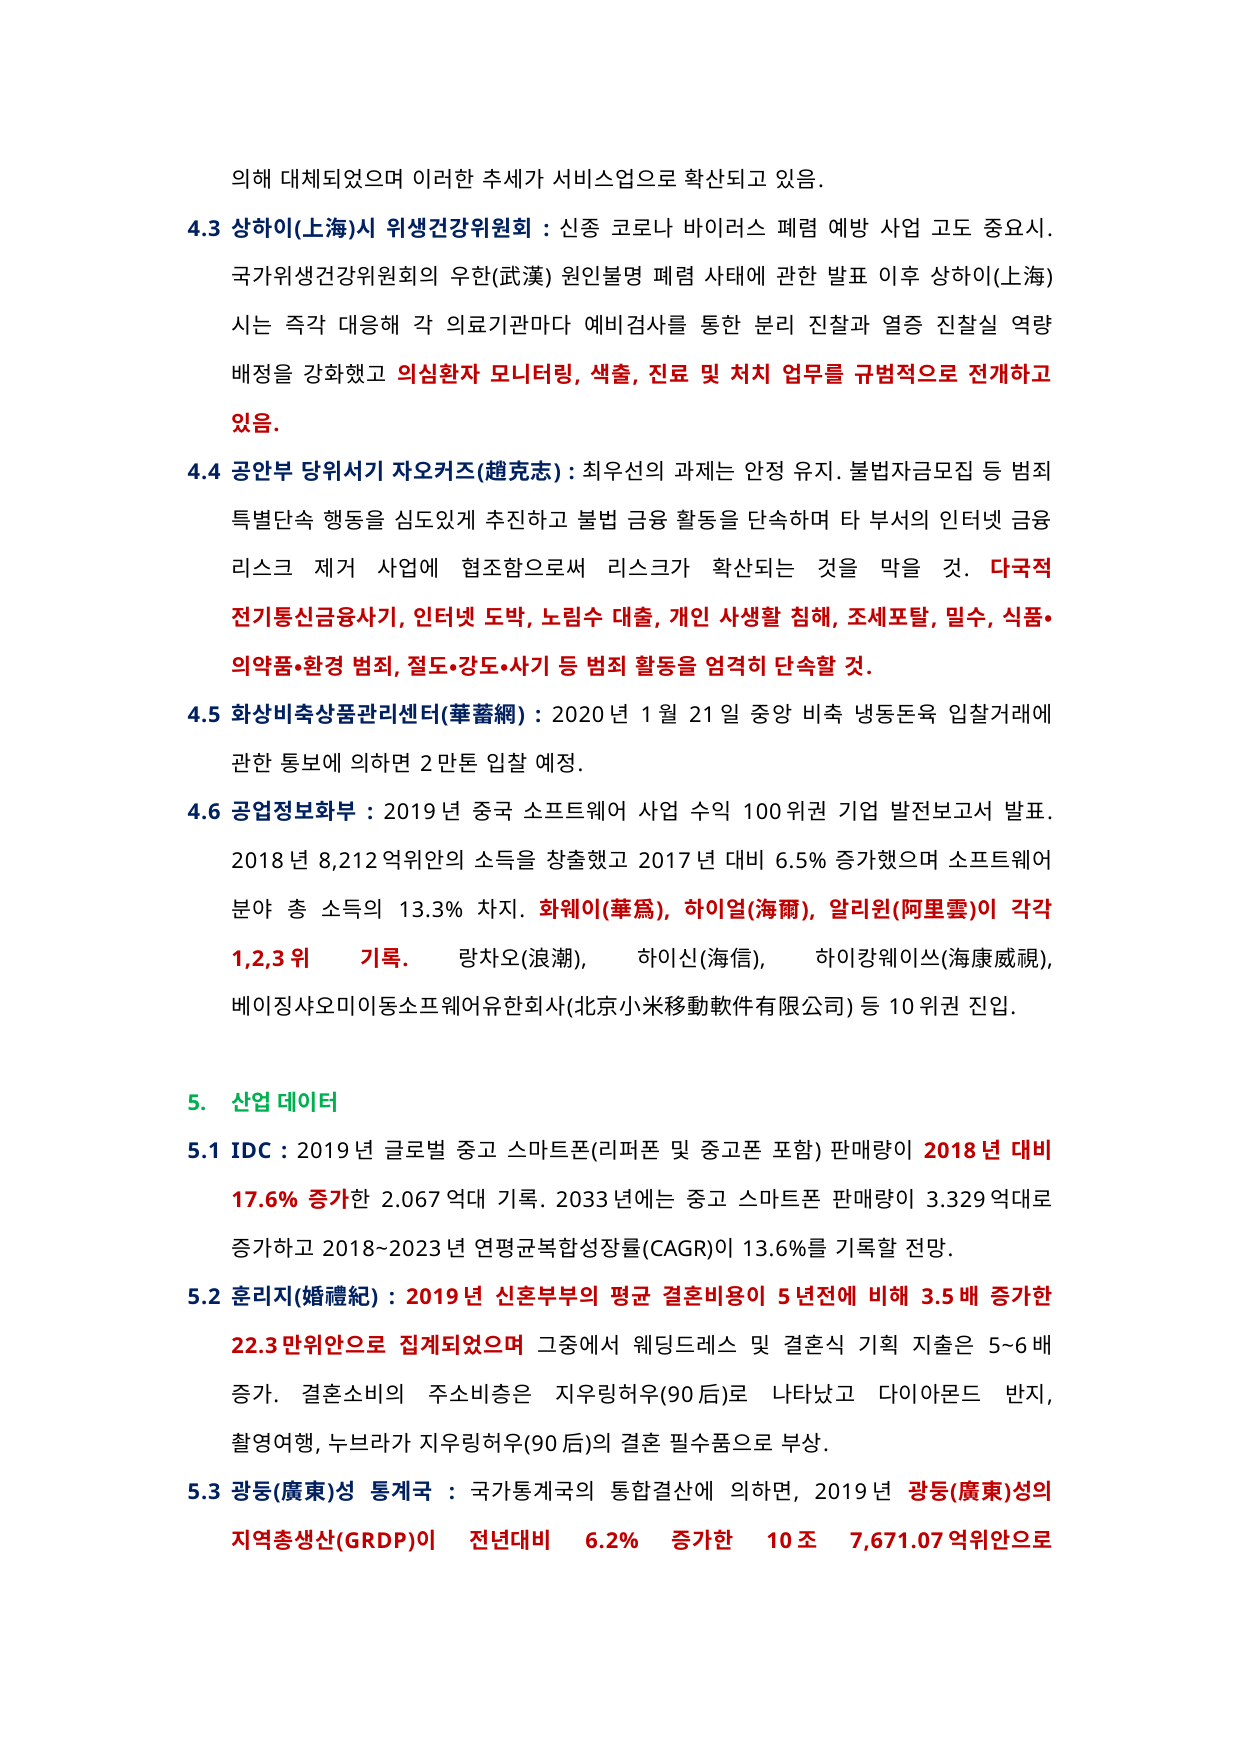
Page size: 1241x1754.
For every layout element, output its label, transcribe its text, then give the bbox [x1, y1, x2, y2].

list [187, 1473, 1053, 1555]
list 상하이(上海)시 위생건강위원회 : 신종 코로나 바이러스 폐렴 예방 사업 고도 중요시. 국가위생건강위원회의 우한(武漢) 원인불명 폐렴 사태에 관한 발표 이후 상하이(上海)시는 즉각 대응해 각 의료기관마다 예비검사를 통한 분리 진찰과 열증 진찰실 역량 배정을 강화했고 의심환자 모니터링, 색출, 진료 및 처치 업무를 규범적으로 전개하고 있음. [187, 210, 1053, 438]
list IDC : 2019년 글로벌 중고 스마트폰(리퍼폰 및 중고폰 포함) 판매량이 2018년 대비 17.6% 증가한 2.067억대 기록. 2033년에는 중고 스마트폰 판매량이 3.329억대로 증가하고 2018~2023년 연평균복합성장률(CAGR)이 13.6%를 기록할 전망. [187, 1133, 1053, 1263]
list 훈리지(婚禮紀) : 2019년 신혼부부의 평균 결혼비용이 5년전에 비해 3.5배 증가한 22.3만위안으로 집계되었으며 그중에서 웨딩드레스 및 결혼식 기획 지출은 5~6배 증가. 결혼소비의 주소비층은 지우링허우(90后)로 나타났고 다이아몬드 반지, 촬영여행, 누브라가 지우링허우(90后)의 결혼 필수품으로 부상. [187, 1279, 1053, 1458]
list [187, 162, 1053, 194]
list 화상비축상품관리센터(華蓄網) : 2020년 1월 21일 중앙 비축 냉동돈육 입찰거래에 관한 통보에 의하면 2만톤 입찰 예정. [187, 697, 1053, 778]
list 공안부 당위서기 자오커즈(趙克志) : 최우선의 과제는 안정 유지. 불법자금모집 등 범죄 특별단속 행동을 심도있게 추진하고 불법 금융 활동을 단속하며 타 부서의 인터넷 금융 리스크 제거 사업에 협조함으로써 리스크가 확산되는 것을 막을 것. 다국적 전기통신금융사기, 인터넷 도박, 노림수 대출, 개인 사생활 침해, 조세포탈, 밀수, 식품•의약품•환경 범죄, 절도•강도•사기 등 범죄 활동을 엄격히 단속할 것. [187, 454, 1053, 681]
list 산업 데이터 [187, 1085, 1053, 1117]
list 공업정보화부 : 2019년 중국 소프트웨어 사업 수익 100위권 기업 발전보고서 발표. 2018년 8,212억위안의 소득을 창출했고 2017년 대비 6.5% 증가했으며 소프트웨어 분야 총 소득의 13.3% 차지. 화웨이(華爲), 하이얼(海爾), 알리윈(阿里雲)이 각각 1,2,3위 기록. 랑차오(浪潮), 하이신(海信), 하이캉웨이쓰(海康威視), 베이징샤오미이동소프웨어유한회사(北京小米移動軟件有限公司) 등 10위권 진입. [187, 794, 1053, 1022]
